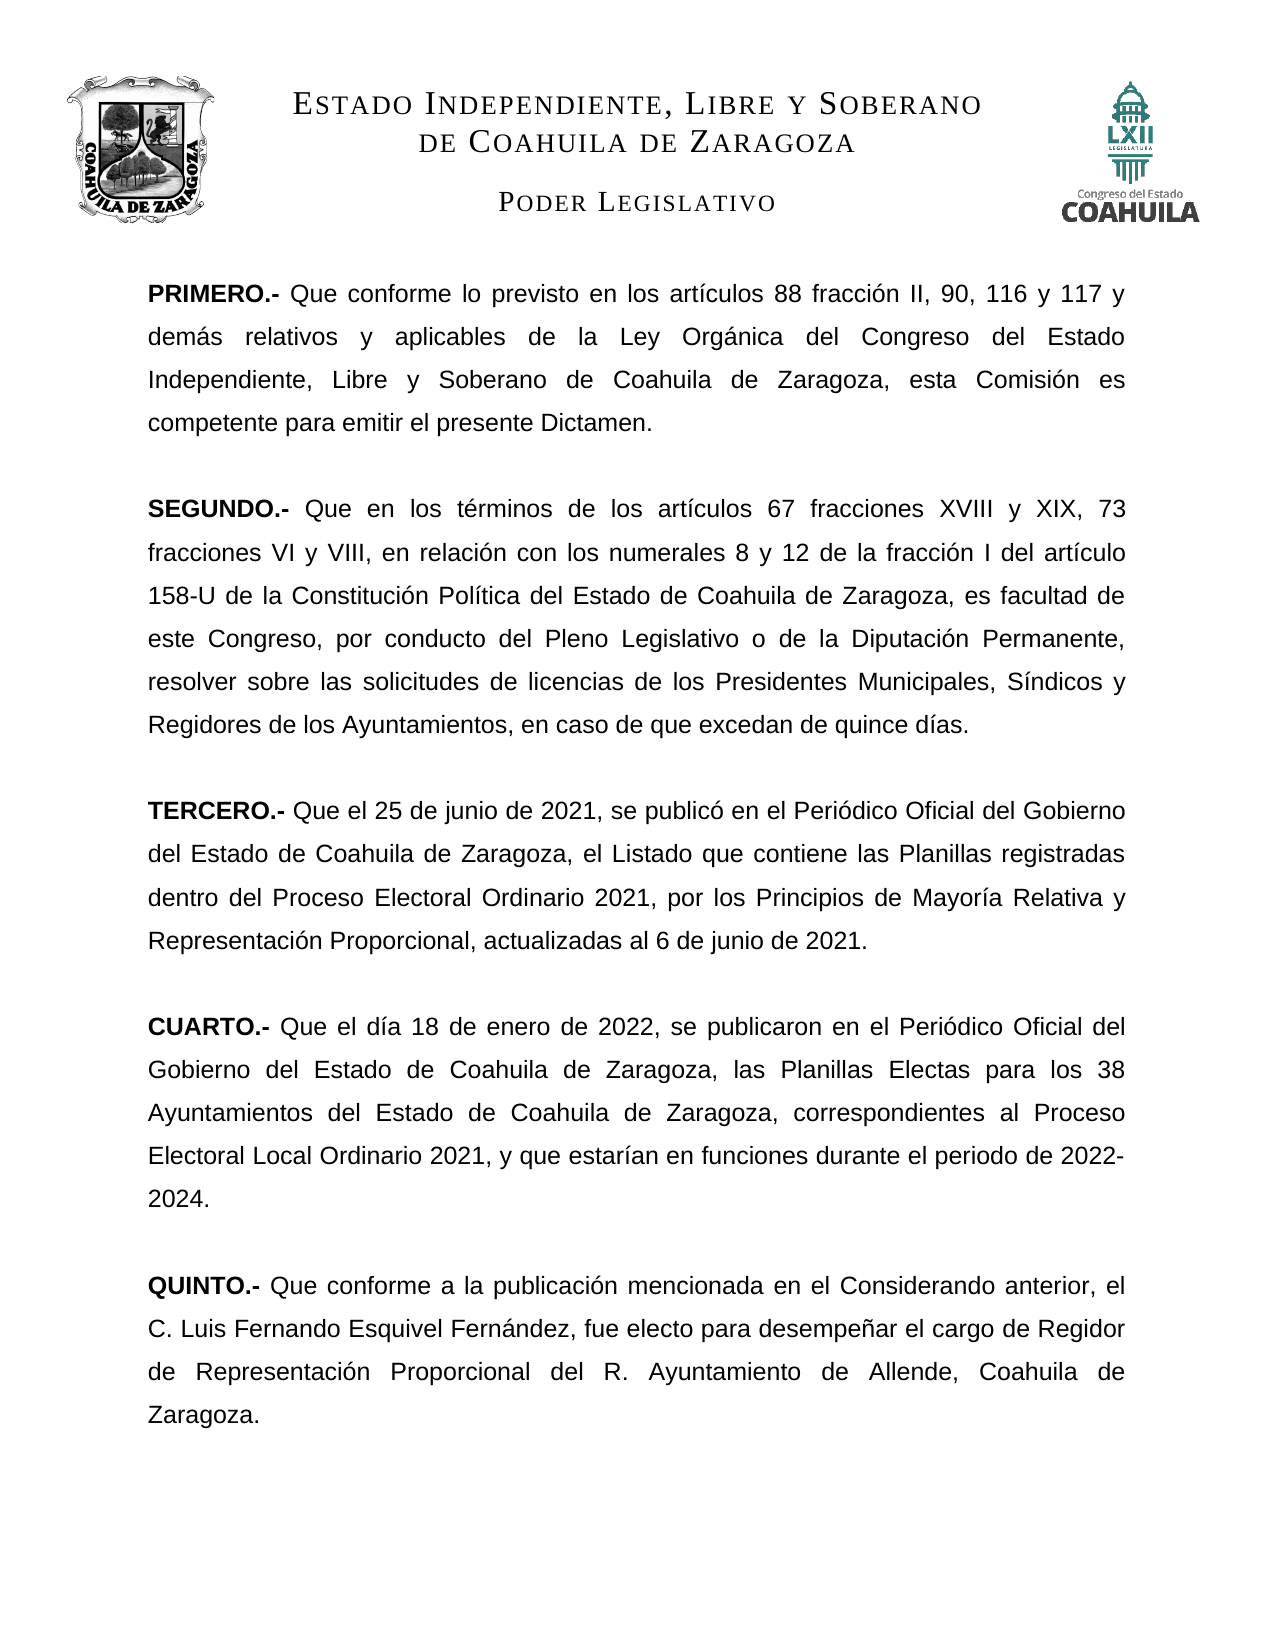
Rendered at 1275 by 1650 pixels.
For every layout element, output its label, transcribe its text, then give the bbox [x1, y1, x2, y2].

text QUINTO.- Que conforme a la publicación mencionada en el Considerando anterior, el C. Luis Fernando Esquivel Fernández, fue electo para desempeñar el cargo de Regidor de Representación Proporcional del R. Ayuntamiento de Allende, Coahuila de Zaragoza. [148, 1271, 1127, 1429]
text SEGUNDO.- Que en los términos de los artículos 67 fracciones XVIII y XIX, 73 fracciones VI y VIII, en relación con los numerales 8 y 12 de la fracción I del artículo 158-U de la Constitución Política del Estado de Coahuila de Zaragoza, es facultad de este Congreso, por conducto del Pleno Legislativo o de la Diputación Permanente, resolver sobre las solicitudes de licencias de los Presidentes Municipales, Síndicos y Regidores de los Ayuntamientos, en caso de que excedan de quince días. [148, 494, 1127, 739]
text TERCERO.- Que el 25 de junio de 2021, se publicó en el Periódico Oficial del Gobierno del Estado de Coahuila de Zaragoza, el Listado que contiene las Planillas registradas dentro del Proceso Electoral Ordinario 2021, por los Principios de Mayoría Relativa y Representación Proporcional, actualizadas al 6 de junio de 2021. [148, 796, 1127, 954]
text CUARTO.- Que el día 18 de enero de 2022, se publicaron en el Periódico Oficial del Gobierno del Estado de Coahuila de Zaragoza, las Planillas Electas para los 38 Ayuntamientos del Estado de Coahuila de Zaragoza, correspondientes al Proceso Electoral Local Ordinario 2021, y que estarían en funciones durante el periodo de 2022-2024. [148, 1012, 1127, 1213]
text PRIMERO.- Que conforme lo previsto en los artículos 88 fracción II, 90, 116 y 117 y demás relativos y aplicables de la Ley Orgánica del Congreso del Estado Independiente, Libre y Soberano de Coahuila de Zaragoza, esta Comisión es competente para emitir el presente Dictamen. [148, 279, 1127, 437]
picture [66, 76, 215, 223]
picture [1052, 66, 1212, 234]
